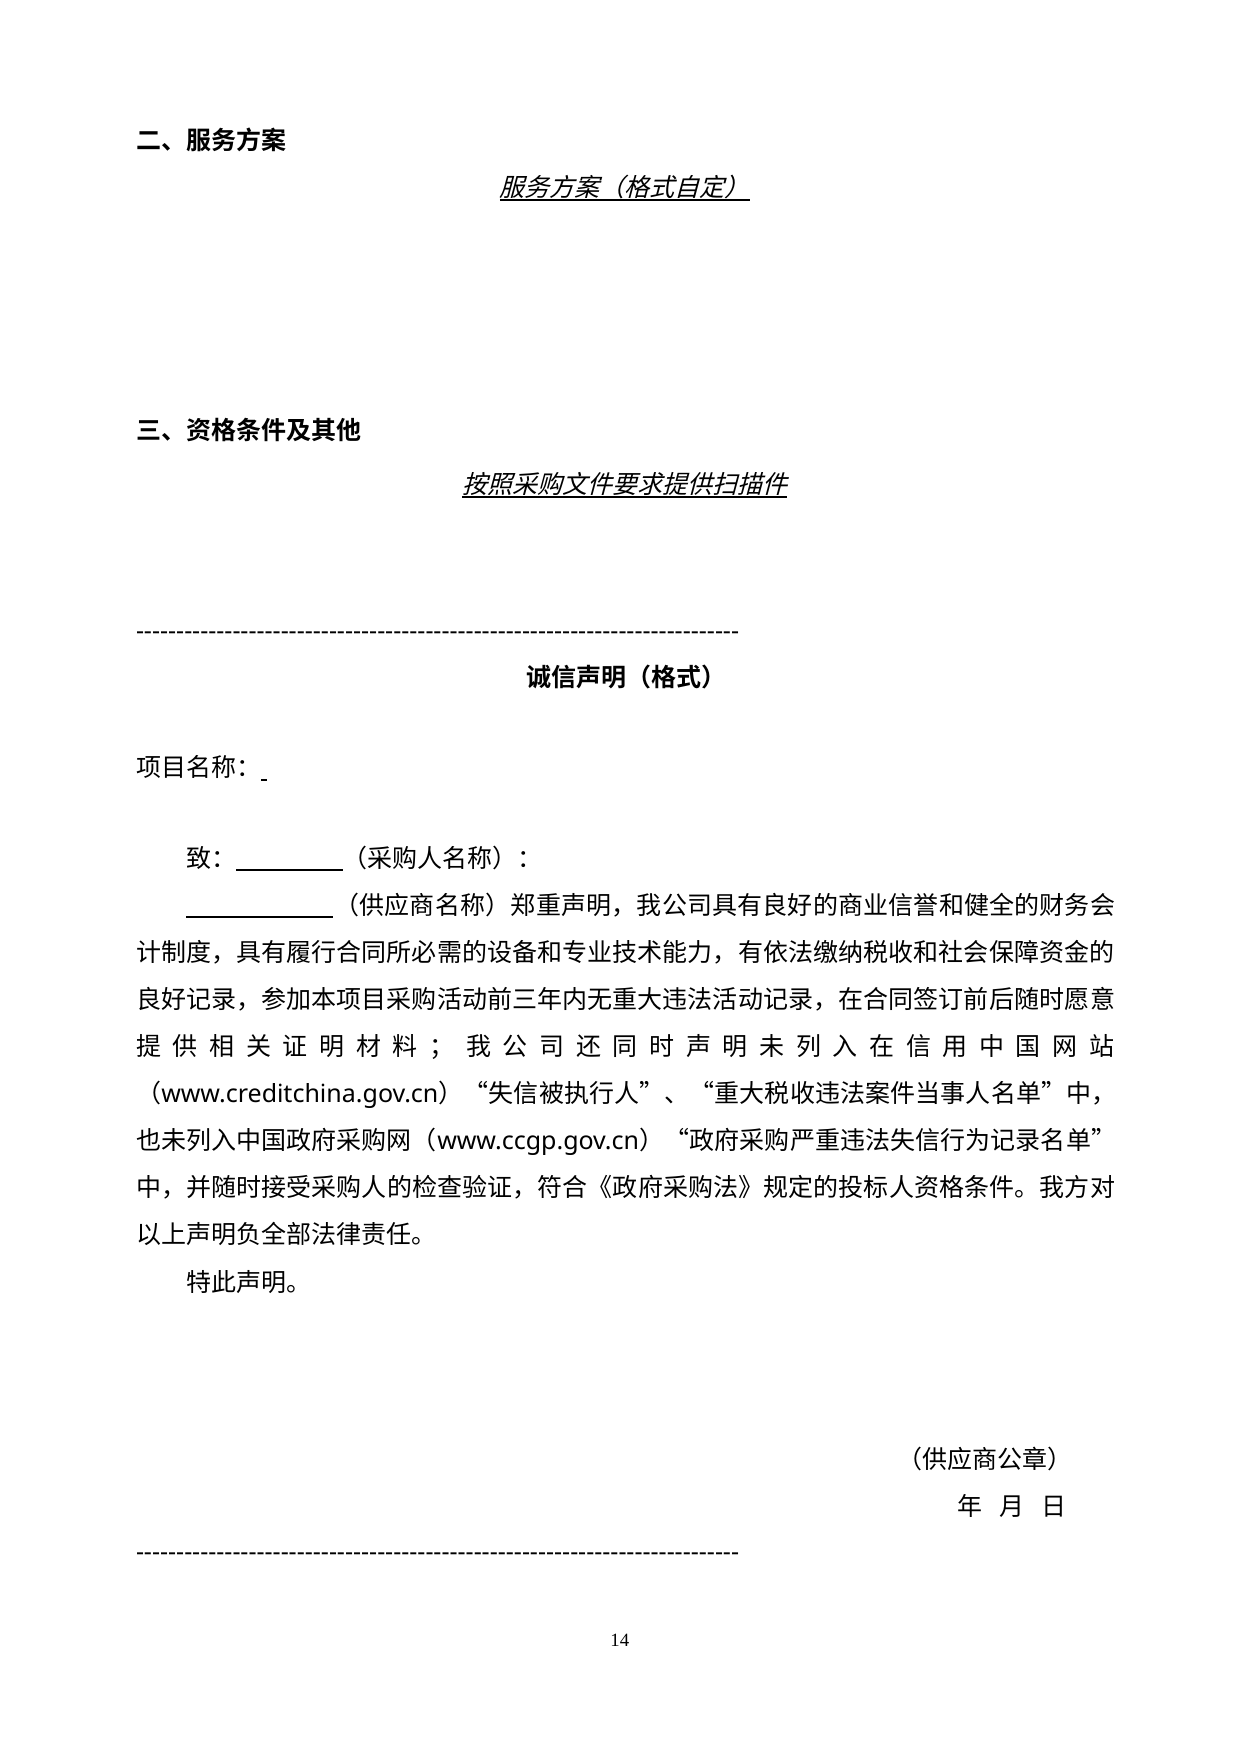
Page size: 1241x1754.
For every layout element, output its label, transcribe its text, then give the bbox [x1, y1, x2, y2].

text 诚信声明（格式） [136, 657, 1116, 693]
subtitle 三、资格条件及其他 [136, 411, 1116, 447]
text --------------------------------------------------------------------------- [136, 1534, 1116, 1568]
text --------------------------------------------------------------------------- [136, 613, 1116, 647]
text 致： （采购人名称）： [136, 838, 1116, 874]
text 项目名称： [136, 748, 1116, 784]
text 特此声明。 [136, 1262, 1116, 1298]
text 服务方案（格式自定） [136, 168, 1116, 204]
text （供应商公章） [136, 1440, 1072, 1476]
text 年 月 日 [136, 1487, 1066, 1523]
text 二、服务方案 [136, 121, 1116, 157]
text （供应商名称）郑重声明，我公司具有良好的商业信誉和健全的财务会计制度，具有履行合同所必需的设备和专业技术能力，有依法缴纳税收和社会保障资金的良好记录，参加本项目采购活动前三年内无重大违法活动记录，在合同签订前后随时愿意提供相关证明材料；我公司还同时声明未列入在信用中国网站（www.creditchina.gov.cn）“失信被执行人”、“重大税收违法案件当事人名单”中，也未列入中国政府采购网（www.ccgp.gov.cn）“政府采购严重违法失信行为记录名单”中，并随时接受采购人的检查验证，符合《政府采购法》规定的投标人资格条件。我方对以上声明负全部法律责任。 [136, 885, 1116, 1251]
text 按照采购文件要求提供扫描件 [136, 465, 1116, 501]
